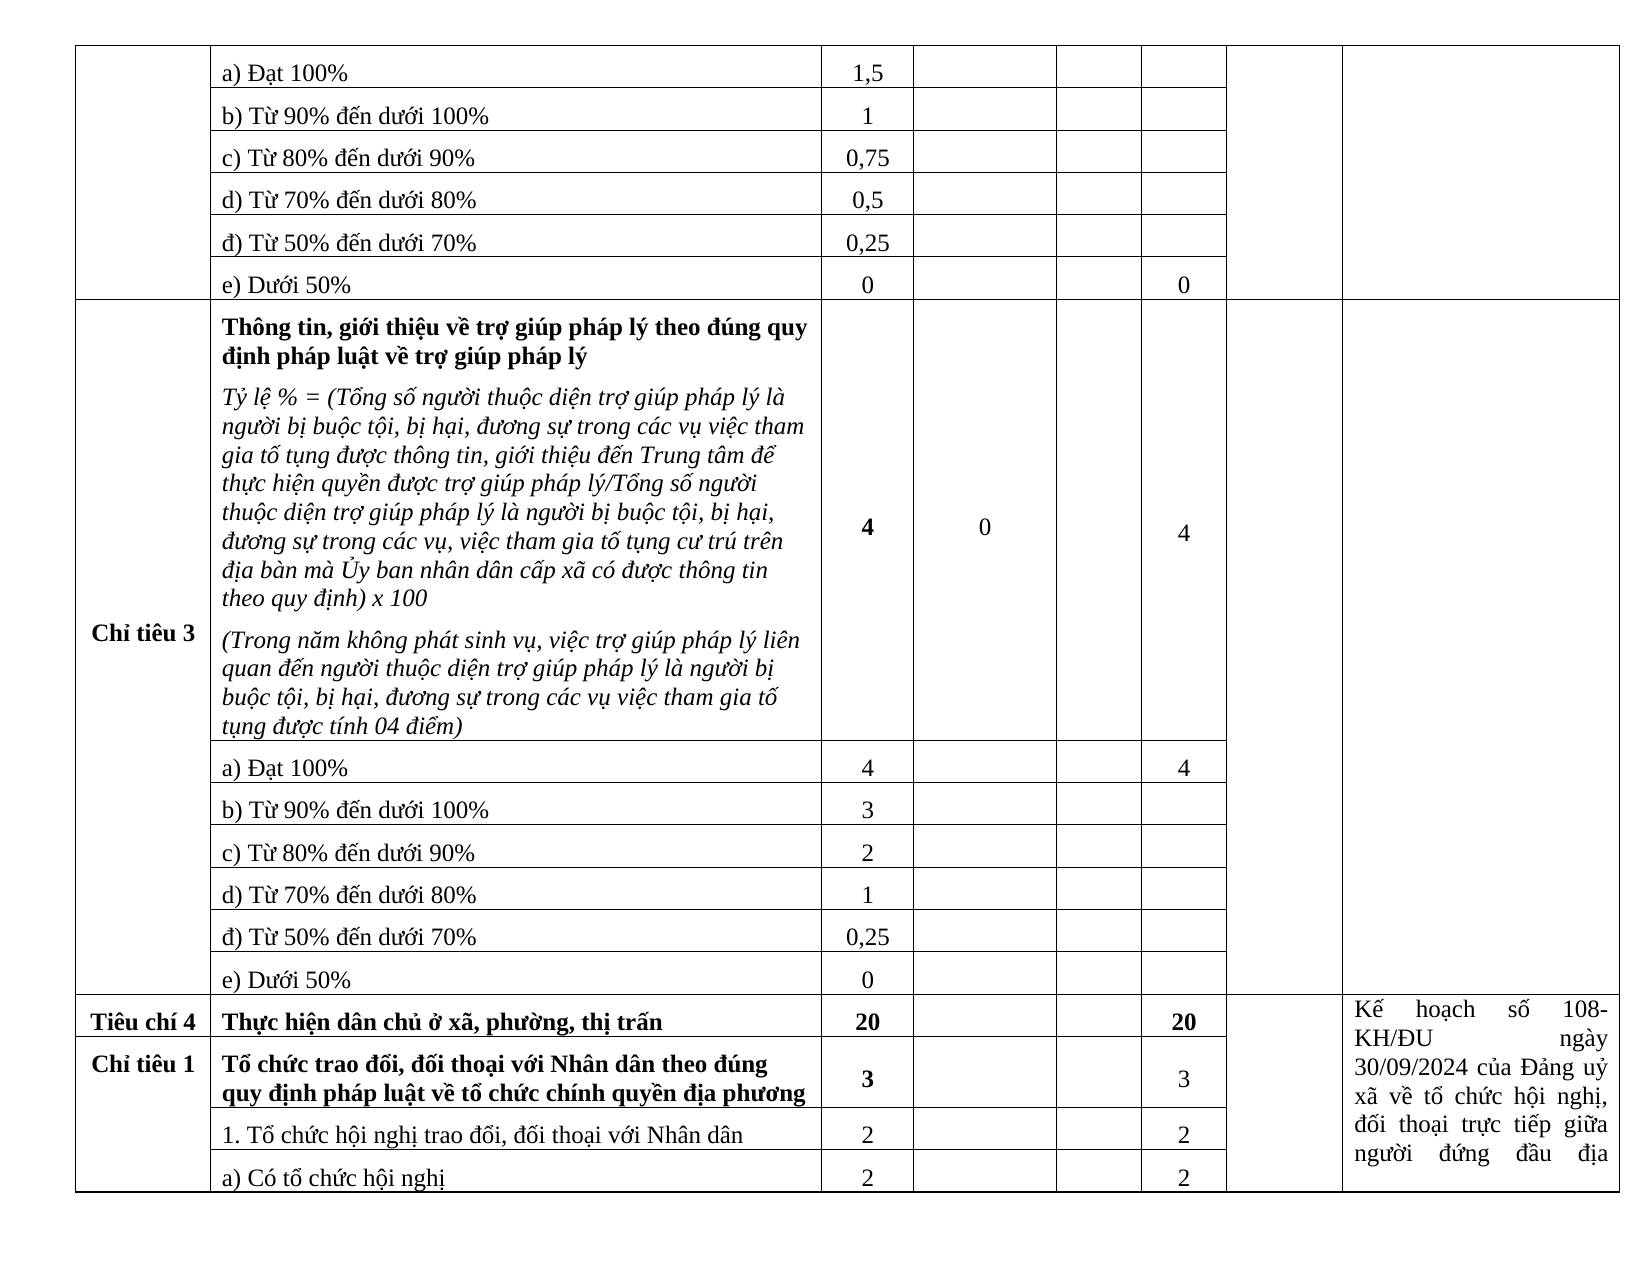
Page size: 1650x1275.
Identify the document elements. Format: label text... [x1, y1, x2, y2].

table_cell 0,25 [822, 910, 913, 951]
table_cell [914, 1037, 1056, 1107]
table_cell [1057, 1150, 1141, 1191]
table_cell [914, 131, 1056, 172]
table_cell [1057, 88, 1141, 129]
table_cell [914, 868, 1056, 909]
table_cell Thông tin, giới thiệu về trợ giúp pháp lý theo đúng quy định pháp luật về trợ giúp pháp lý Tỷ lệ % = (Tổng số người thuộc diện trợ giúp pháp lý là người bị buộc tội, bị hại, đương sự trong các vụ việc tham gia tố tụng được thông tin, giới thiệu đến Trung tâm để thực hiện quyền được trợ giúp pháp lý/Tổng số người thuộc diện trợ giúp pháp lý là người bị buộc tội, bị hại, đương sự trong các vụ, việc tham gia tố tụng cư trú trên địa bàn mà Ủy ban nhân dân cấp xã có được thông tin theo quy định) x 100 (Trong năm không phát sinh vụ, việc trợ giúp pháp lý liên quan đến người thuộc diện trợ giúp pháp lý là người bị buộc tội, bị hại, đương sự trong các vụ việc tham gia tố tụng được tính 04 điểm) [211, 300, 821, 740]
table_cell Chỉ tiêu 1 [76, 1037, 210, 1191]
table_cell 1 [822, 88, 913, 129]
table_cell đ) Từ 50% đến dưới 70% [211, 910, 821, 951]
table_cell [914, 215, 1056, 256]
table_cell [1227, 300, 1342, 993]
table_cell [1057, 1108, 1141, 1149]
table_cell c) Từ 80% đến dưới 90% [211, 131, 821, 172]
table_cell [914, 1150, 1056, 1191]
table_cell 3 [822, 1037, 913, 1107]
table_cell 2 [822, 825, 913, 867]
table_cell [1057, 995, 1141, 1036]
table_cell 20 [1142, 995, 1226, 1036]
table_cell 4 [822, 741, 913, 782]
table_cell [914, 88, 1056, 129]
table_cell 2 [1142, 1150, 1226, 1191]
table_cell 0 [822, 952, 913, 993]
table_cell 3 [822, 783, 913, 824]
table_cell 0 [1142, 257, 1226, 299]
table_cell [1142, 825, 1226, 867]
table_cell [1057, 300, 1141, 740]
table_cell b) Từ 90% đến dưới 100% [211, 783, 821, 824]
table_cell [1142, 215, 1226, 256]
table_cell Tổ chức trao đổi, đối thoại với Nhân dân theo đúng quy định pháp luật về tổ chức chính quyền địa phương [211, 1037, 821, 1107]
table_cell [1142, 46, 1226, 87]
table_cell [914, 46, 1056, 87]
table_cell [1057, 868, 1141, 909]
table_cell [1057, 741, 1141, 782]
table_cell [1142, 88, 1226, 129]
table_cell [1057, 1037, 1141, 1107]
table_cell [914, 825, 1056, 867]
table_cell d) Từ 70% đến dưới 80% [211, 868, 821, 909]
table_cell 4 [1142, 741, 1226, 782]
table_cell [914, 1108, 1056, 1149]
table_cell [914, 257, 1056, 299]
table_cell [914, 910, 1056, 951]
table_cell 3 [1142, 1037, 1226, 1107]
table_cell e) Dưới 50% [211, 257, 821, 299]
table_cell [1142, 131, 1226, 172]
table_cell a) Đạt 100% [211, 46, 821, 87]
table_cell [914, 741, 1056, 782]
table_cell [914, 952, 1056, 993]
table_cell b) Từ 90% đến dưới 100% [211, 88, 821, 129]
table_cell [1227, 995, 1342, 1191]
table_cell [1142, 868, 1226, 909]
table_cell e) Dưới 50% [211, 952, 821, 993]
table_cell 2 [1142, 1108, 1226, 1149]
table_cell a) Đạt 100% [211, 741, 821, 782]
table_cell [914, 783, 1056, 824]
table_cell Thực hiện dân chủ ở xã, phường, thị trấn [211, 995, 821, 1036]
table_cell 0 [914, 300, 1056, 740]
table_cell c) Từ 80% đến dưới 90% [211, 825, 821, 867]
table_cell 4 [822, 300, 913, 740]
table_cell [1057, 173, 1141, 214]
table_cell [1142, 173, 1226, 214]
table_cell [1057, 783, 1141, 824]
table_cell 1 [822, 868, 913, 909]
table_cell [1057, 910, 1141, 951]
table_cell Chỉ tiêu 3 [76, 300, 210, 993]
table_cell đ) Từ 50% đến dưới 70% [211, 215, 821, 256]
table_cell 1,5 [822, 46, 913, 87]
table_cell Kế hoạch số 108- KH/ĐU ngày 30/09/2024 của Đảng uỷ xã về tổ chức hội nghị, đối thoại trực tiếp giữa người đứng đầu địa phương với nhân dân năm 2024. [1343, 995, 1619, 1191]
table_cell a) Có tổ chức hội nghị [211, 1150, 821, 1191]
table_cell 2 [822, 1150, 913, 1191]
table_cell 0 [822, 257, 913, 299]
table_cell 2 [822, 1108, 913, 1149]
table_cell [1142, 783, 1226, 824]
table_cell [1142, 910, 1226, 951]
table_cell [1057, 257, 1141, 299]
table_cell [1057, 131, 1141, 172]
table_cell 0,25 [822, 215, 913, 256]
table_cell [1057, 825, 1141, 867]
table_cell Tiêu chí 4 [76, 995, 210, 1036]
table_cell [1057, 952, 1141, 993]
table_cell [914, 173, 1056, 214]
table_cell [1343, 300, 1619, 993]
table_cell 0,75 [822, 131, 913, 172]
table_cell [1142, 952, 1226, 993]
table_cell [1057, 215, 1141, 256]
table_cell 4 [1142, 300, 1226, 740]
table_cell 0,5 [822, 173, 913, 214]
table_cell [914, 995, 1056, 1036]
table_cell 20 [822, 995, 913, 1036]
table_cell [1057, 46, 1141, 87]
table_cell 1. Tổ chức hội nghị trao đổi, đối thoại với Nhân dân [211, 1108, 821, 1149]
table_cell d) Từ 70% đến dưới 80% [211, 173, 821, 214]
